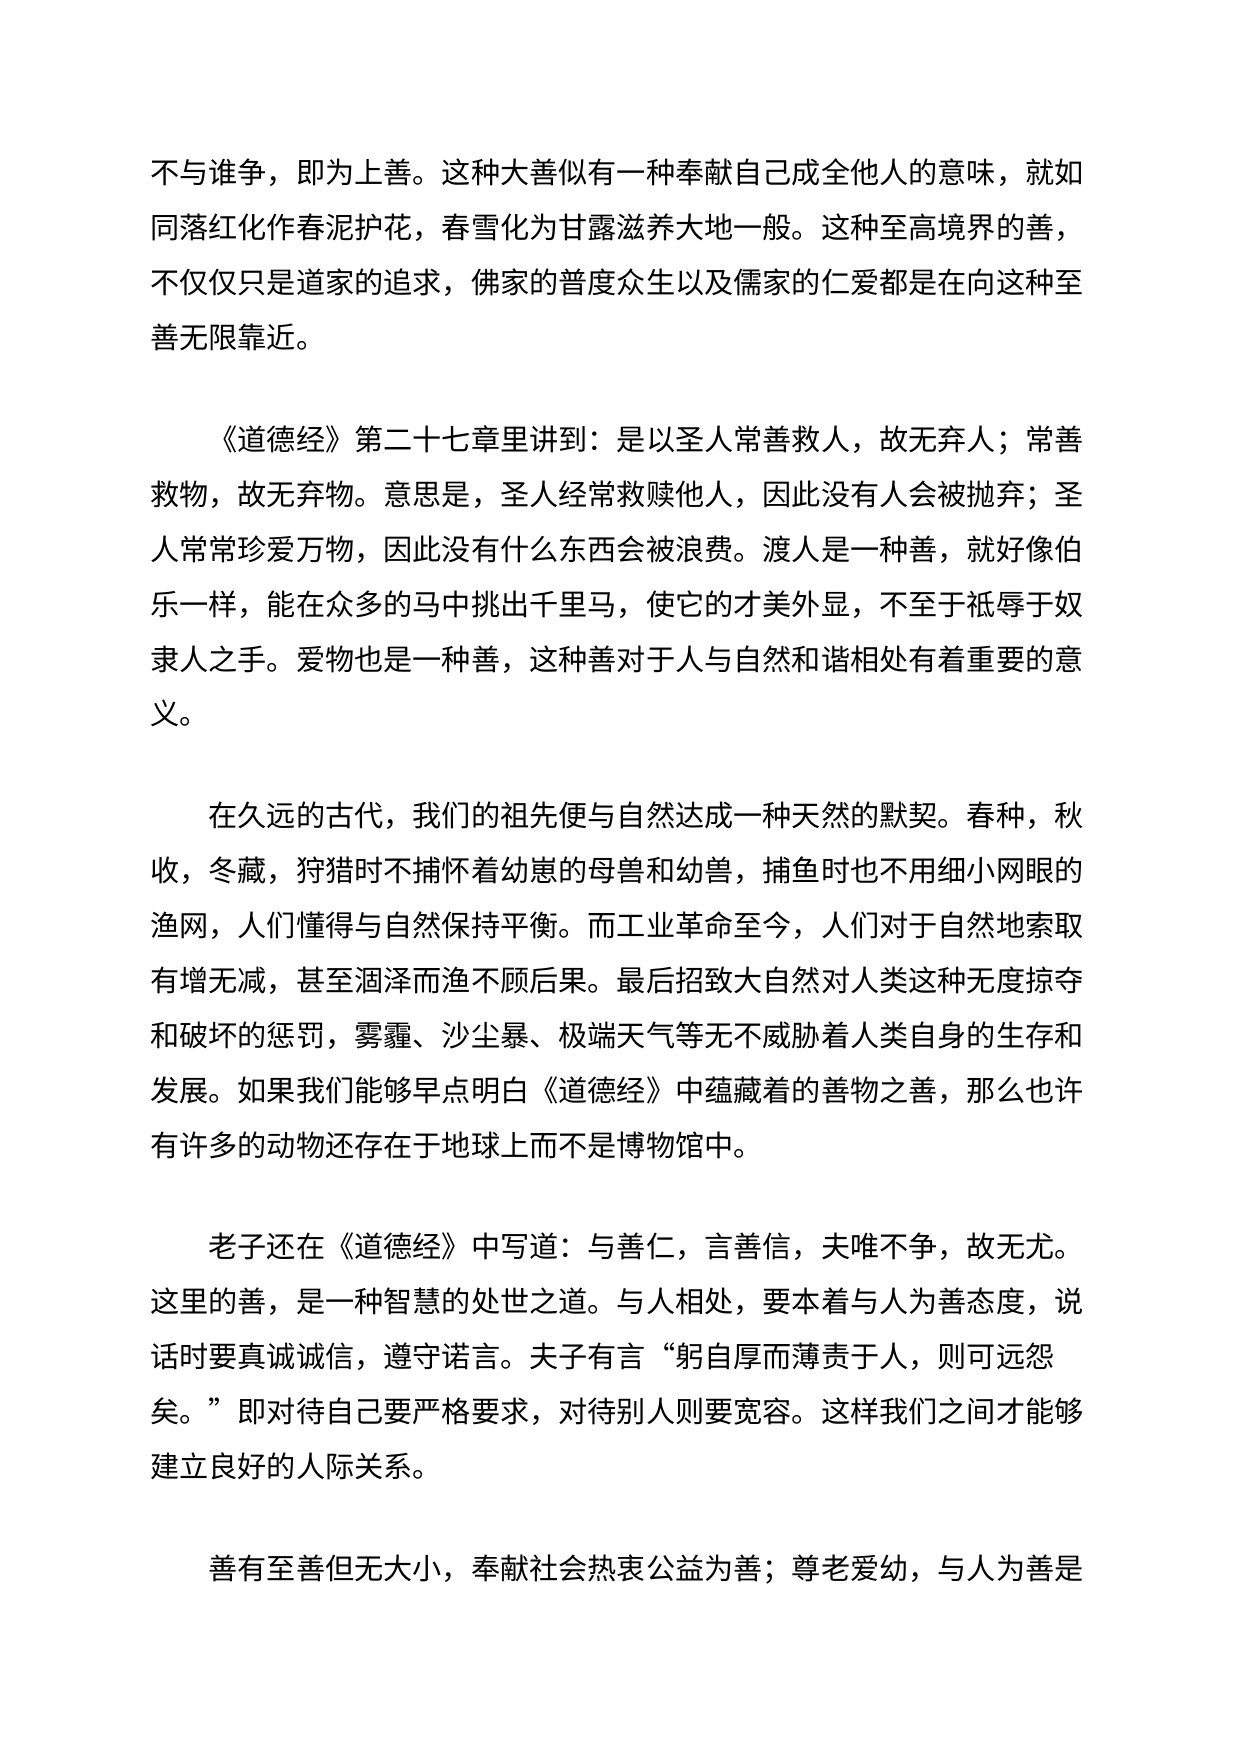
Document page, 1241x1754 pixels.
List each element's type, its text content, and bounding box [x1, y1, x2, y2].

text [150, 150, 1090, 357]
text 《道德经》第二十七章里讲到：是以圣人常善救人，故无弃人；常善救物，故无弃物。意思是，圣人经常救赎他人，因此没有人会被抛弃；圣人常常珍爱万物，因此没有什么东西会被浪费。渡人是一种善，就好像伯乐一样，能在众多的马中挑出千里马，使它的才美外显，不至于祗辱于奴隶人之手。爱物也是一种善，这种善对于人与自然和谐相处有着重要的意义。 [150, 416, 1090, 733]
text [150, 1545, 1090, 1587]
text 老子还在《道德经》中写道：与善仁，言善信，夫唯不争，故无尤。这里的善，是一种智慧的处世之道。与人相处，要本着与人为善态度，说话时要真诚诚信，遵守诺言。夫子有言“躬自厚而薄责于人，则可远怨矣。”即对待自己要严格要求，对待别人则要宽容。这样我们之间才能够建立良好的人际关系。 [150, 1224, 1090, 1486]
text 在久远的古代，我们的祖先便与自然达成一种天然的默契。春种，秋收，冬藏，狩猎时不捕怀着幼崽的母兽和幼兽，捕鱼时也不用细小网眼的渔网，人们懂得与自然保持平衡。而工业革命至今，人们对于自然地索取有增无减，甚至涸泽而渔不顾后果。最后招致大自然对人类这种无度掠夺和破坏的惩罚，雾霾、沙尘暴、极端天气等无不威胁着人类自身的生存和发展。如果我们能够早点明白《道德经》中蕴藏着的善物之善，那么也许有许多的动物还存在于地球上而不是博物馆中。 [150, 793, 1090, 1164]
